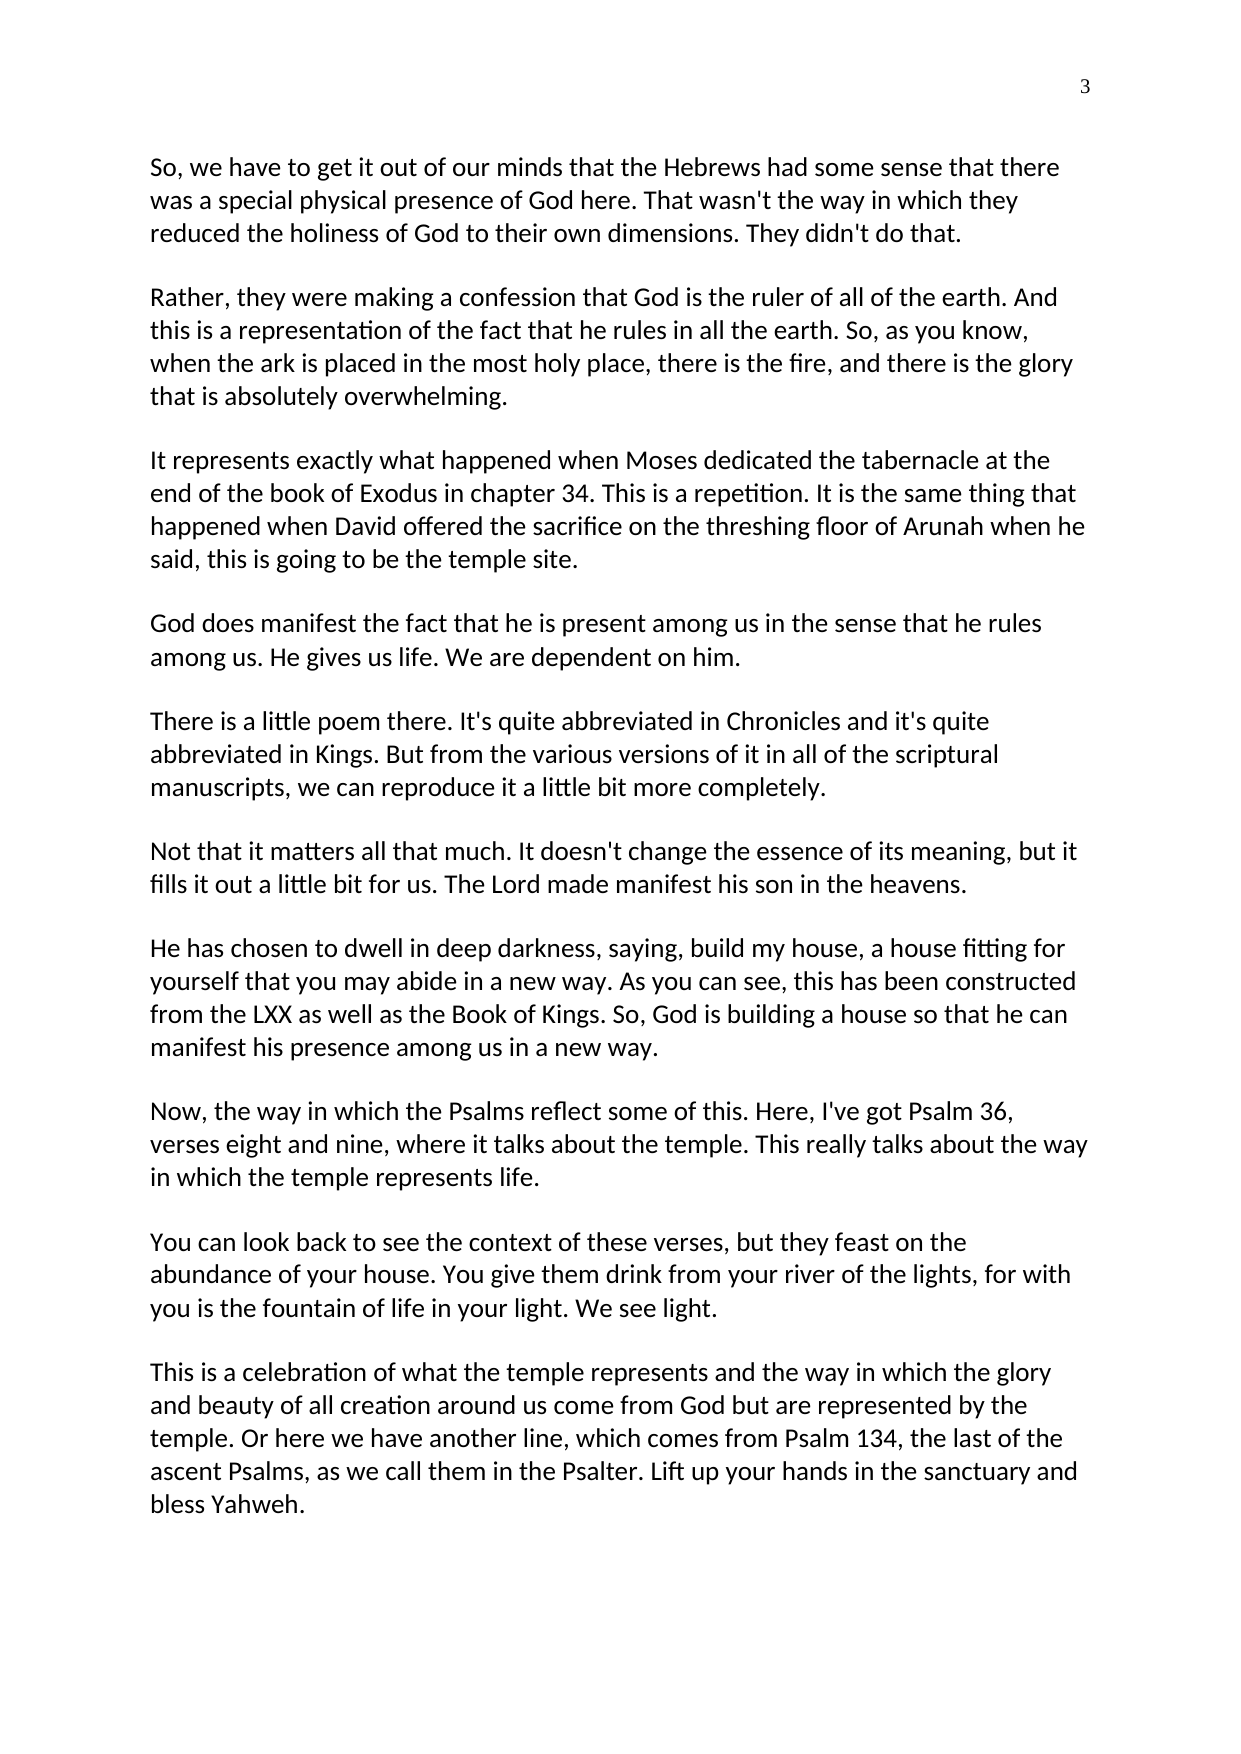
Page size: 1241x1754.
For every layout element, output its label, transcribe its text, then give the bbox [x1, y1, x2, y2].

text It represents exactly what happened when Moses dedicated the tabernacle at the end of the book of Exodus in chapter 34. This is a repetition. It is the same thing that happened when David offered the sacrifice on the threshing floor of Arunah when he said, this is going to be the temple site. [150, 443, 1090, 576]
text This is a celebration of what the temple represents and the way in which the glory and beauty of all creation around us come from God but are represented by the temple. Or here we have another line, which comes from Psalm 134, the last of the ascent Psalms, as we call them in the Psalter. Lift up your hands in the sanctuary and bless Yahweh. [150, 1355, 1090, 1520]
text God does manifest the fact that he is present among us in the sense that he rules among us. He gives us life. We are dependent on him. [150, 607, 1090, 673]
text There is a little poem there. It's quite abbreviated in Chronicles and it's quite abbreviated in Kings. But from the various versions of it in all of the scriptural manuscripts, we can reproduce it a little bit more completely. [150, 704, 1090, 803]
text Rather, they were making a confession that God is the ruler of all of the earth. And this is a representation of the fact that he rules in all the earth. So, as you know, when the ark is placed in the most holy place, there is the fire, and there is the glory that is absolutely overwhelming. [150, 280, 1090, 412]
text So, we have to get it out of our minds that the Hebrews had some sense that there was a special physical presence of God here. That wasn't the way in which they reduced the holiness of God to their own dimensions. They didn't do that. [150, 150, 1090, 249]
text You can look back to see the context of these verses, but they feast on the abundance of your house. You give them drink from your river of the lights, for with you is the fountain of life in your light. We see light. [150, 1225, 1090, 1324]
text Not that it matters all that much. It doesn't change the essence of its meaning, but it fills it out a little bit for us. The Lord made manifest his son in the heavens. [150, 834, 1090, 900]
text He has chosen to dwell in deep darkness, saying, build my house, a house fitting for yourself that you may abide in a new way. As you can see, this has been constructed from the LXX as well as the Book of Kings. So, God is building a house so that he can manifest his presence among us in a new way. [150, 931, 1090, 1063]
text Now, the way in which the Psalms reflect some of this. Here, I've got Psalm 36, verses eight and nine, where it talks about the temple. This really talks about the way in which the temple represents life. [150, 1094, 1090, 1193]
